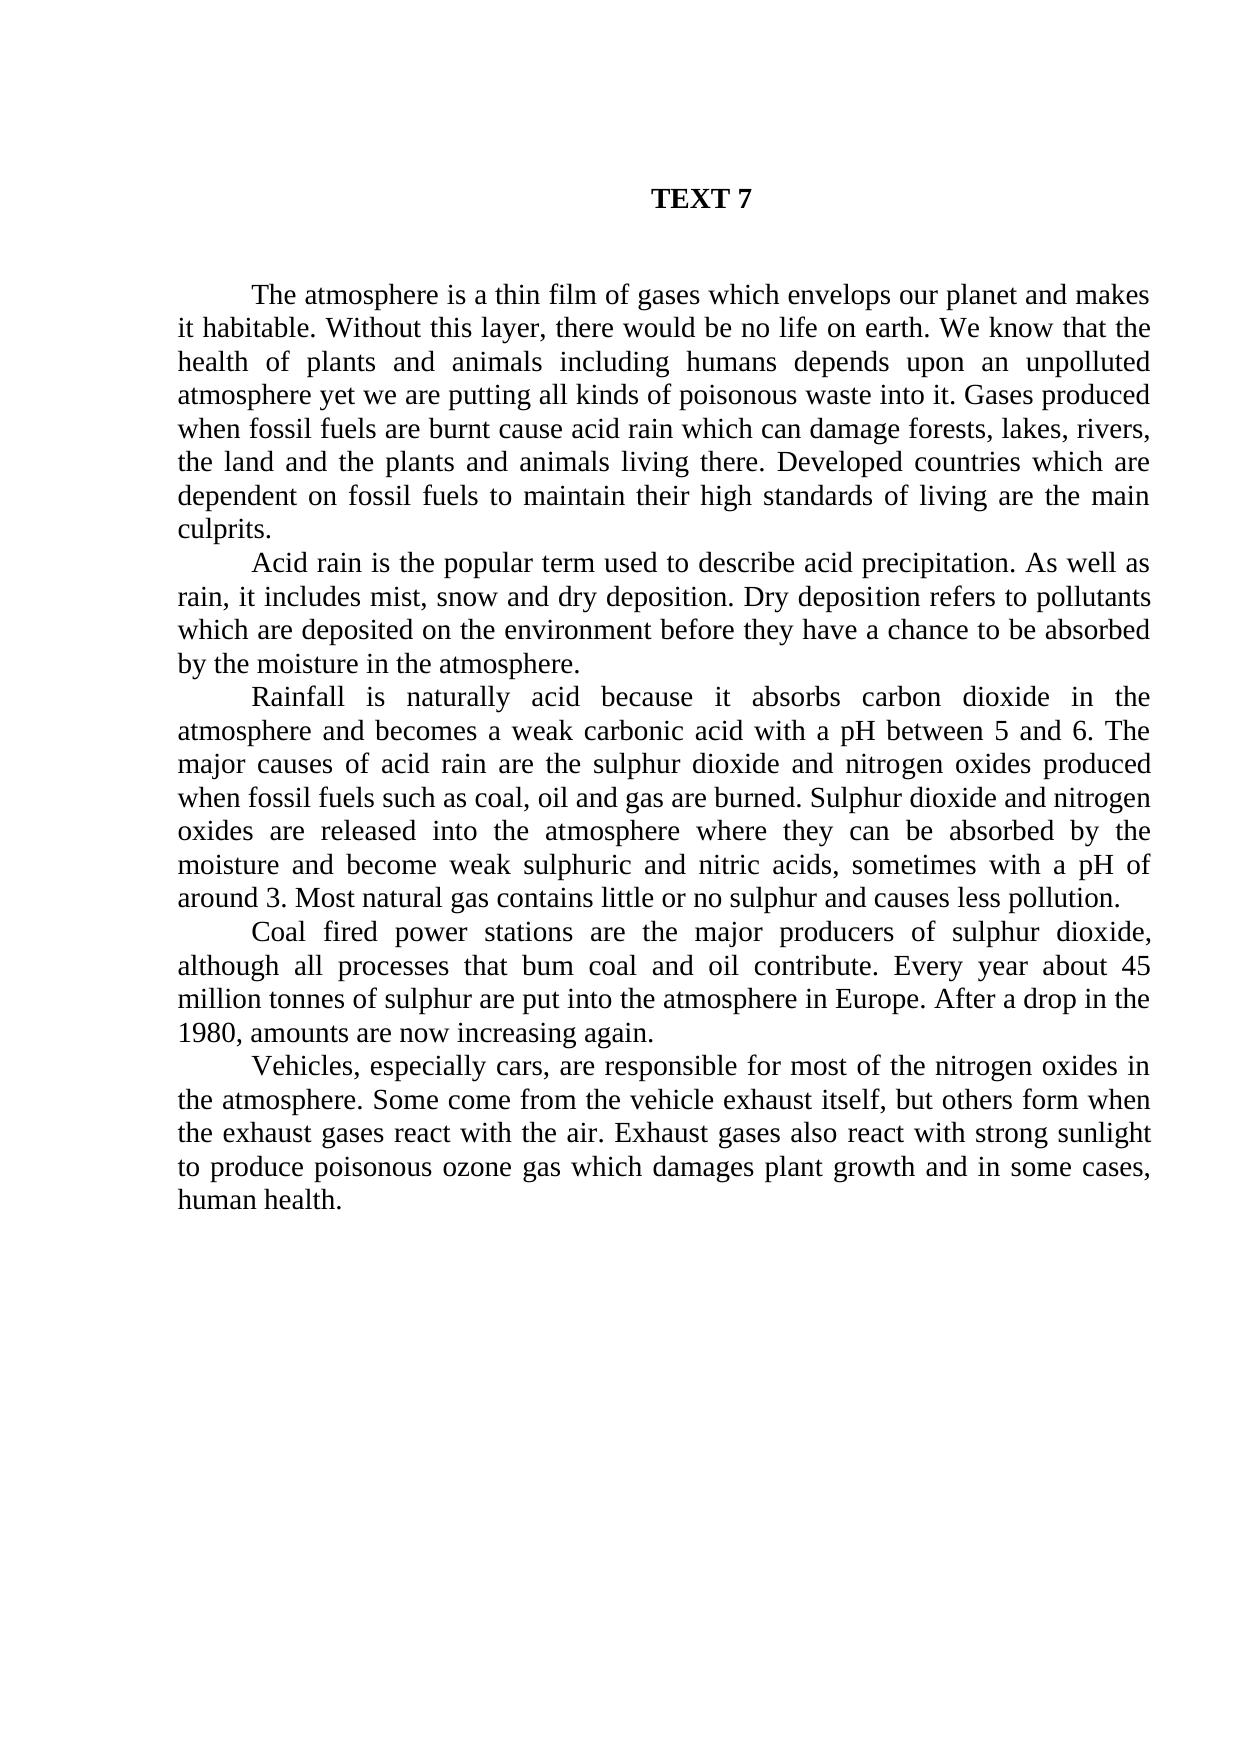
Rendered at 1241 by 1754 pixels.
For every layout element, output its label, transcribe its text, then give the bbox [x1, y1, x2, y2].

text Vehicles, especially cars, are responsible for most of the nitrogen oxides in the atmosphere. Some come from the vehicle exhaust itself, but others form when the exhaust gases react with the air. Exhaust gases also react with strong sunlight to produce poisonous ozone gas which damages plant growth and in some cases, human health. [177, 1048, 1152, 1216]
text Coal fired power stations are the major producers of sulphur dioxide, although all processes that bum coal and oil contribute. Every year about 45 million tonnes of sulphur are put into the atmosphere in Europe. After a drop in the 1980, amounts are now increasing again. [177, 914, 1152, 1048]
text Acid rain is the popular term used to describe acid precipitation. As well as rain, it includes mist, snow and dry deposition. Dry deposition refers to pollutants which are deposited on the environment before they have a chance to be absorbed by the moisture in the atmosphere. [177, 545, 1152, 679]
text TEXT 7 [177, 181, 1152, 214]
text Rainfall is naturally acid because it absorbs carbon dioxide in the atmosphere and becomes a weak carbonic acid with a pH between 5 and 6. The major causes of acid rain are the sulphur dioxide and nitrogen oxides produced when fossil fuels such as coal, oil and gas are burned. Sulphur dioxide and nitrogen oxides are released into the atmosphere where they can be absorbed by the moisture and become weak sulphuric and nitric acids, sometimes with a pH of around 3. Most natural gas contains little or no sulphur and causes less pollution. [177, 679, 1152, 914]
text The atmosphere is a thin film of gases which envelops our planet and makes it habitable. Without this layer, there would be no life on earth. We know that the health of plants and animals including humans depends upon an unpolluted atmosphere yet we are putting all kinds of poisonous waste into it. Gases produced when fossil fuels are burnt cause acid rain which can damage forests, lakes, rivers, the land and the plants and animals living there. Developed countries which are dependent on fossil fuels to maintain their high standards of living are the main culprits. [177, 277, 1152, 545]
